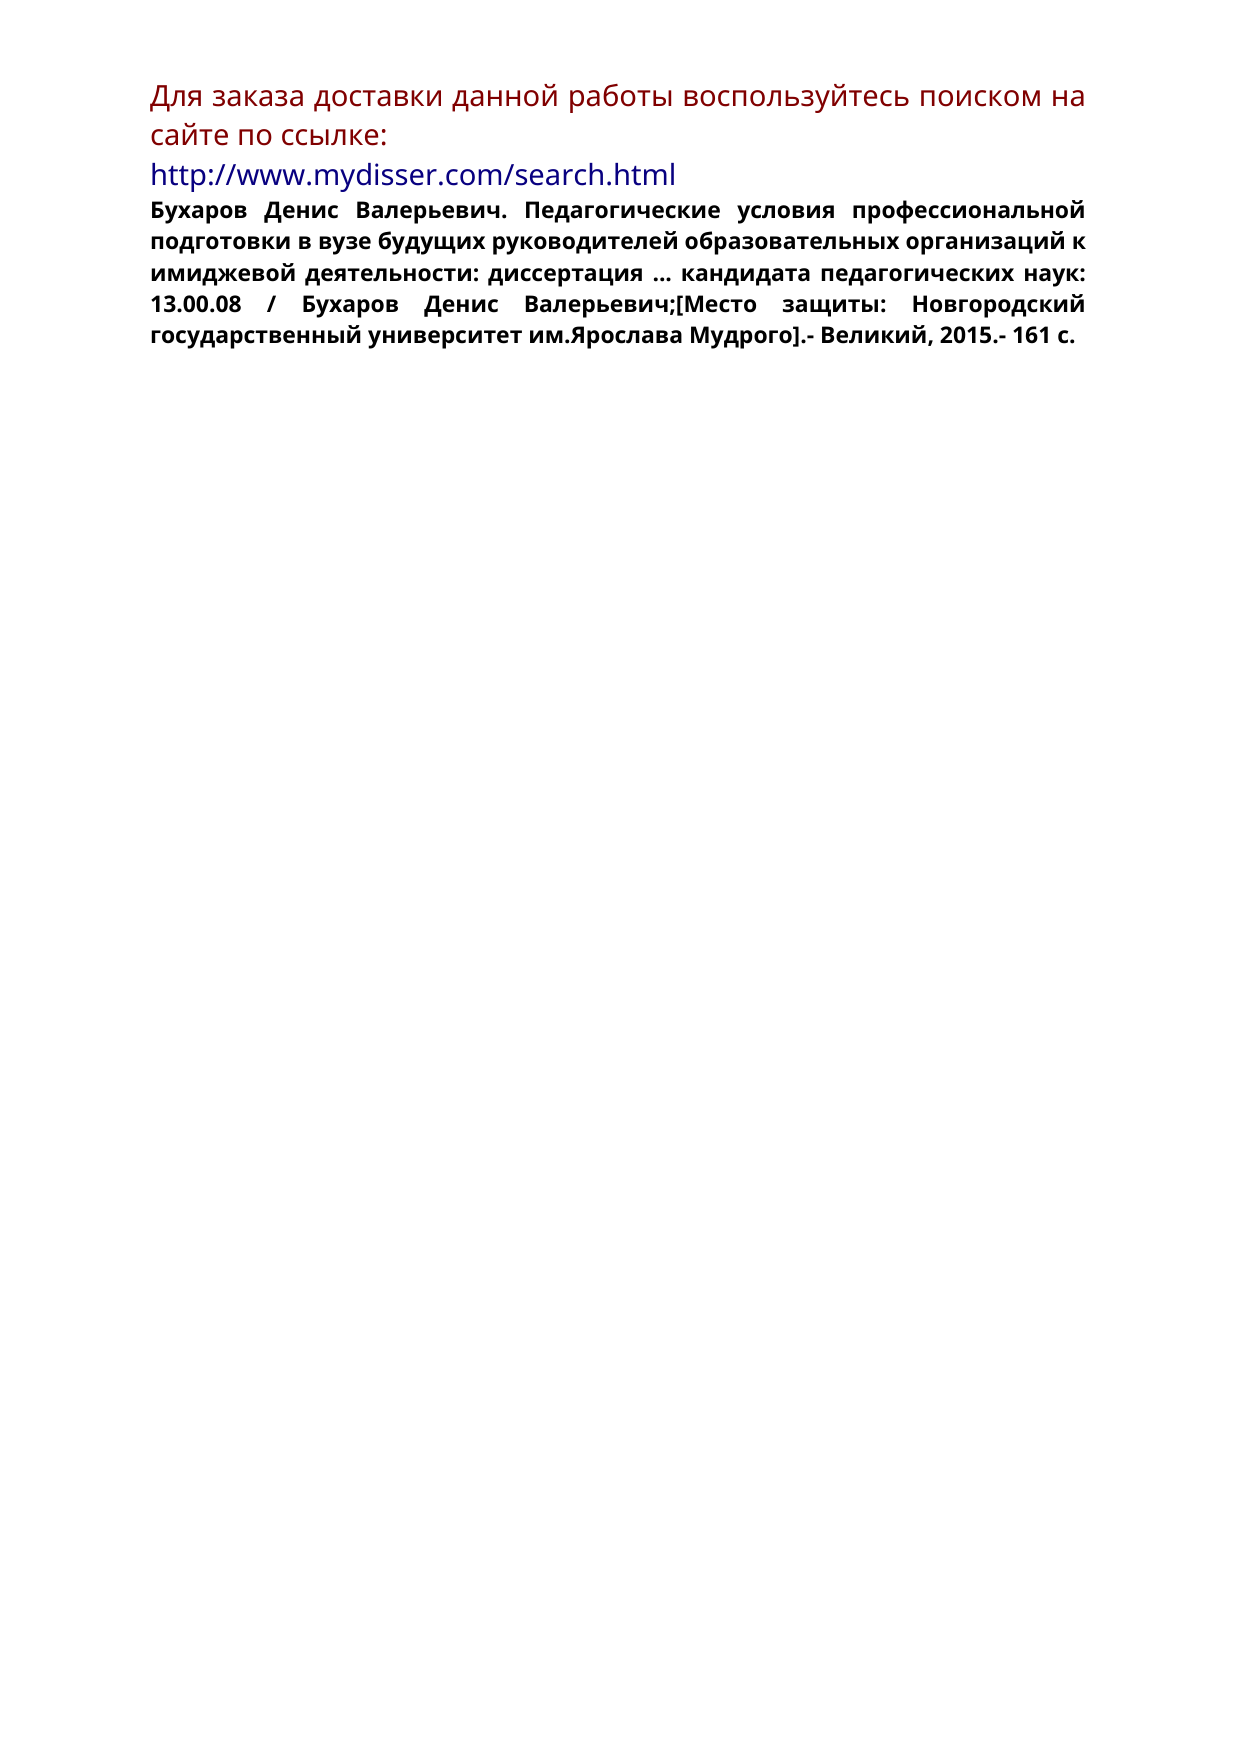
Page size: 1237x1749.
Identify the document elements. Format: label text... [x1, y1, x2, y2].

text Бухаров Денис Валерьевич. Педагогические условия профессиональной подготовки в вузе будущих руководителей образовательных организаций к имиджевой деятельности: диссертация ... кандидата педагогических наук: 13.00.08 / Бухаров Денис Валерьевич;[Место защиты: Новгородский государственный университет им.Ярослава Мудрого].- Великий, 2015.- 161 с. [150, 194, 1086, 350]
